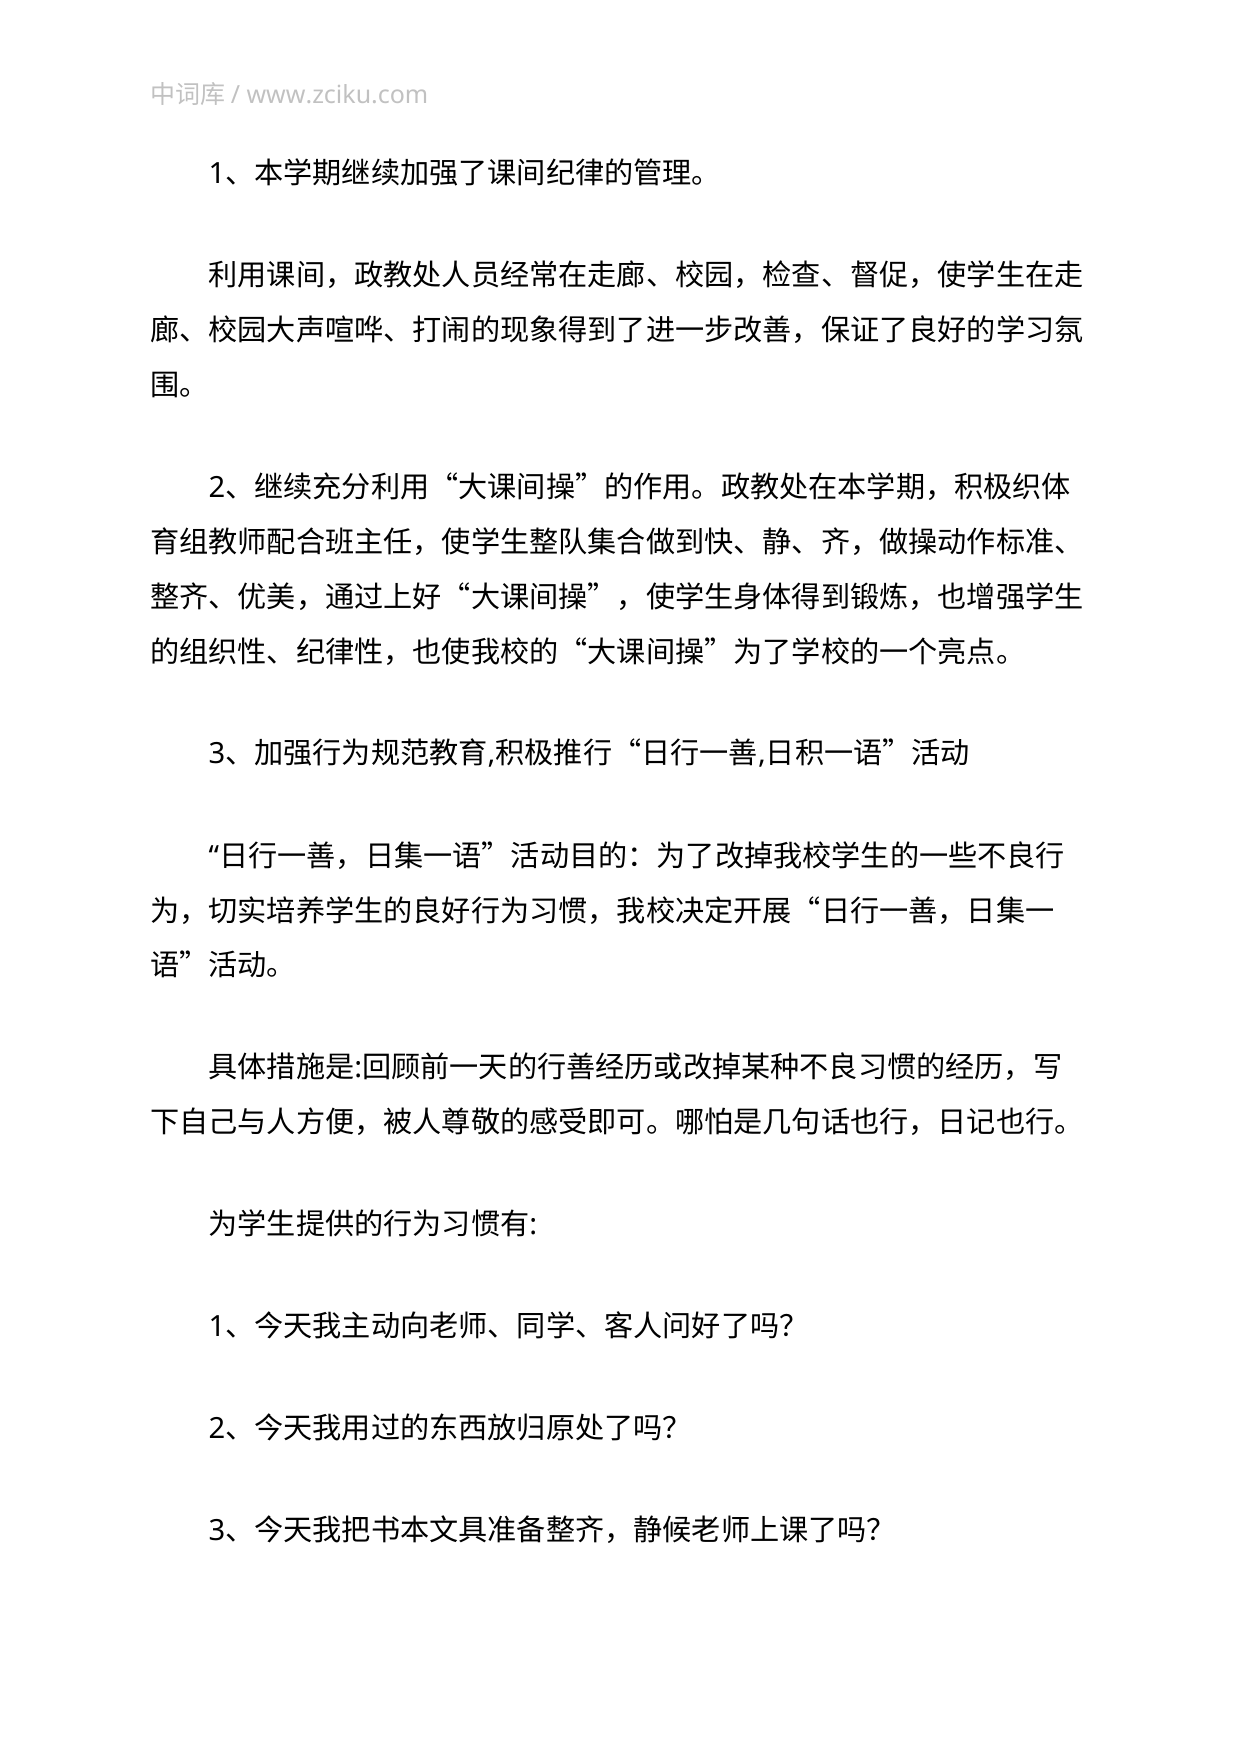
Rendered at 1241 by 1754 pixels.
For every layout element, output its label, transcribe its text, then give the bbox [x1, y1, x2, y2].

text 为学生提供的行为习惯有: [150, 1201, 1090, 1243]
text 3、今天我把书本文具准备整齐，静候老师上课了吗？ [150, 1506, 1090, 1549]
text 1、本学期继续加强了课间纪律的管理。 [150, 150, 1090, 192]
text 利用课间，政教处人员经常在走廊、校园，检查、督促，使学生在走廊、校园大声喧哗、打闹的现象得到了进一步改善，保证了良好的学习氛围。 [150, 252, 1090, 404]
text 3、加强行为规范教育,积极推行“日行一善,日积一语”活动 [150, 730, 1090, 772]
text 具体措施是:回顾前一天的行善经历或改掉某种不良习惯的经历，写下自己与人方便，被人尊敬的感受即可。哪怕是几句话也行，日记也行。 [150, 1044, 1090, 1141]
text 2、今天我用过的东西放归原处了吗？ [150, 1404, 1090, 1447]
text 2、继续充分利用“大课间操”的作用。政教处在本学期，积极织体育组教师配合班主任，使学生整队集合做到快、静、齐，做操动作标准、整齐、优美，通过上好“大课间操”，使学生身体得到锻炼，也增强学生的组织性、纪律性，也使我校的“大课间操”为了学校的一个亮点。 [150, 463, 1090, 671]
text “日行一善，日集一语”活动目的：为了改掉我校学生的一些不良行为，切实培养学生的良好行为习惯，我校决定开展“日行一善，日集一语”活动。 [150, 832, 1090, 984]
text 1、今天我主动向老师、同学、客人问好了吗？ [150, 1302, 1090, 1345]
